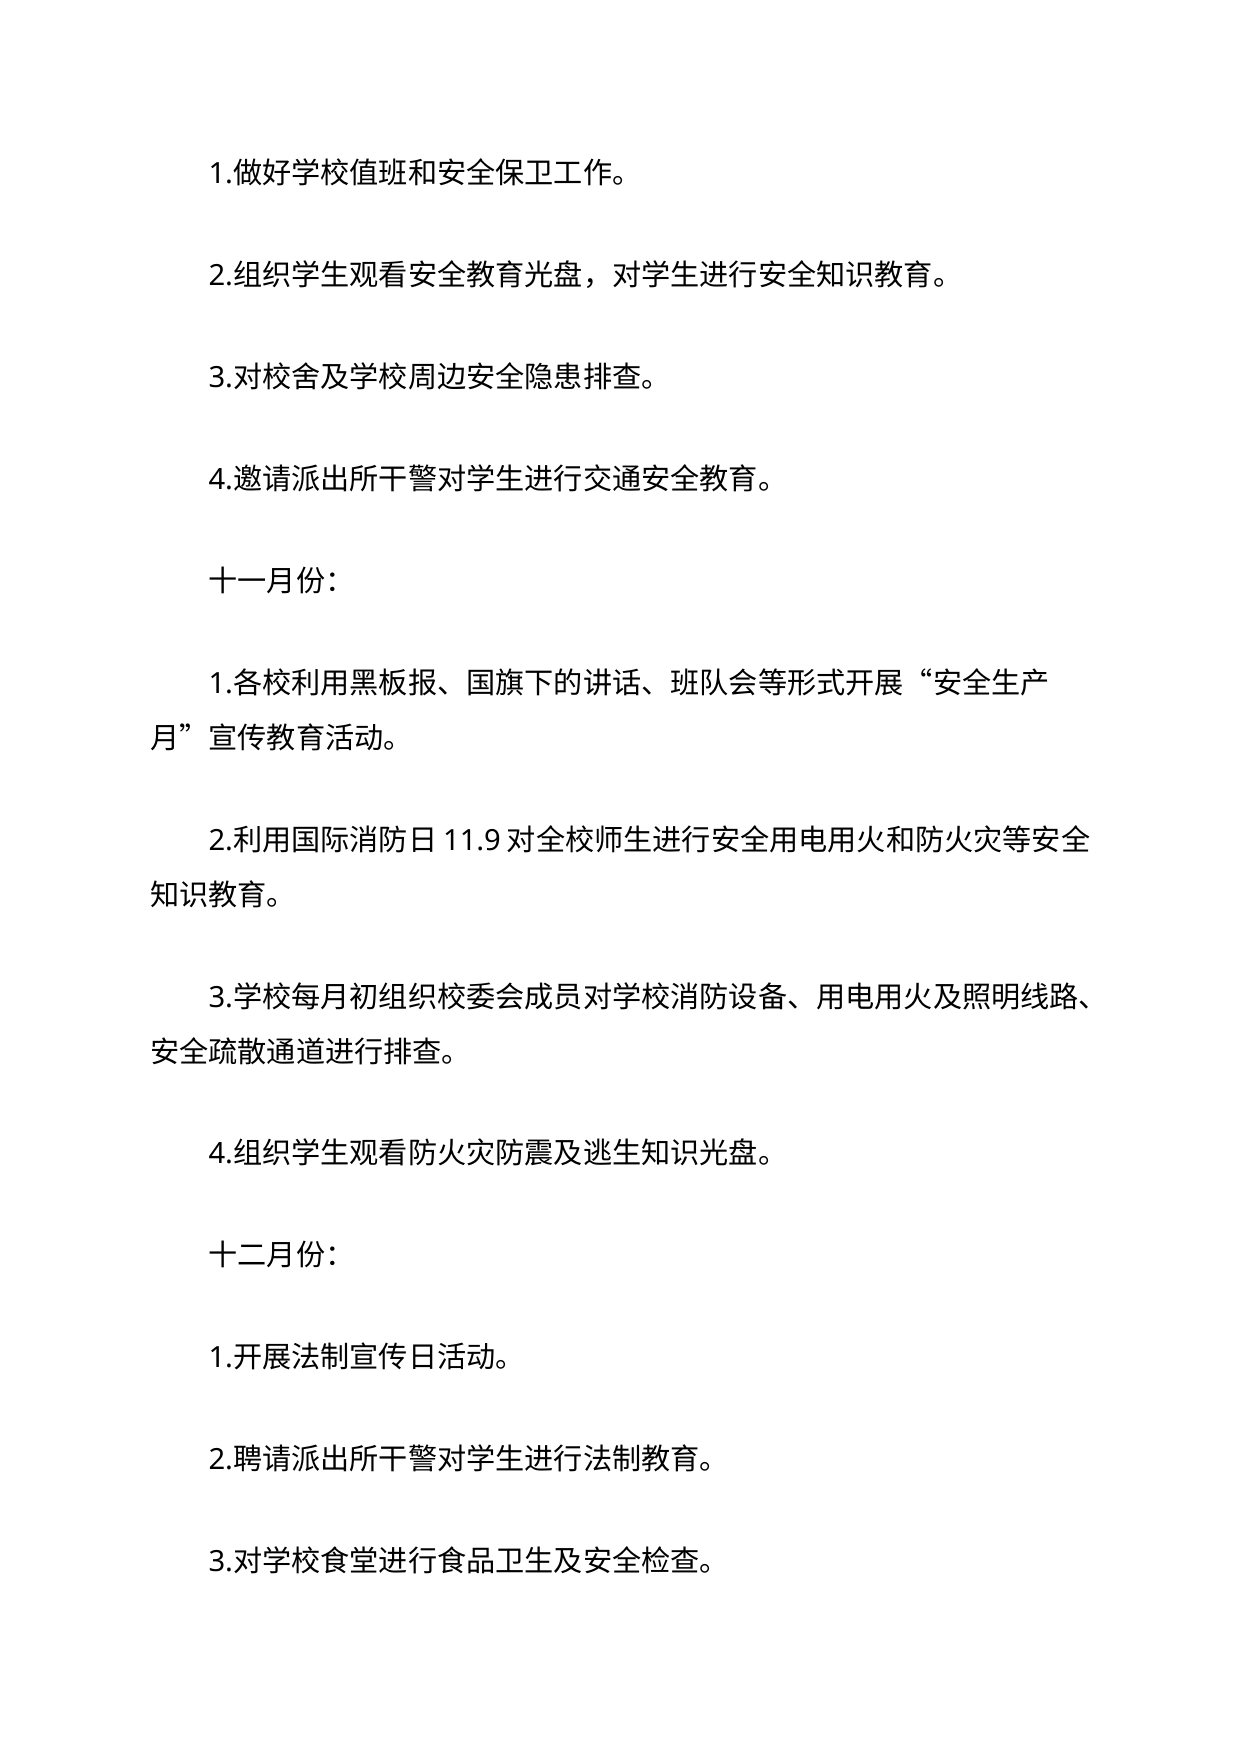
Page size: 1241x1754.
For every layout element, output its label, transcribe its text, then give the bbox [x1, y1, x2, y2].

text 十一月份： [150, 558, 1090, 600]
text 1.各校利用黑板报、国旗下的讲话、班队会等形式开展“安全生产月”宣传教育活动。 [150, 660, 1090, 757]
text 2.聘请派出所干警对学生进行法制教育。 [150, 1436, 1090, 1478]
text 4.邀请派出所干警对学生进行交通安全教育。 [150, 456, 1090, 498]
text 3.对学校食堂进行食品卫生及安全检查。 [150, 1538, 1090, 1580]
text 2.组织学生观看安全教育光盘，对学生进行安全知识教育。 [150, 252, 1090, 294]
text 3.学校每月初组织校委会成员对学校消防设备、用电用火及照明线路、安全疏散通道进行排查。 [150, 973, 1090, 1071]
text 4.组织学生观看防火灾防震及逃生知识光盘。 [150, 1130, 1090, 1172]
text 十二月份： [150, 1232, 1090, 1274]
text 1.做好学校值班和安全保卫工作。 [150, 150, 1090, 192]
text 3.对校舍及学校周边安全隐患排查。 [150, 354, 1090, 396]
text 1.开展法制宣传日活动。 [150, 1334, 1090, 1376]
text 2.利用国际消防日11.9对全校师生进行安全用电用火和防火灾等安全知识教育。 [150, 816, 1090, 914]
